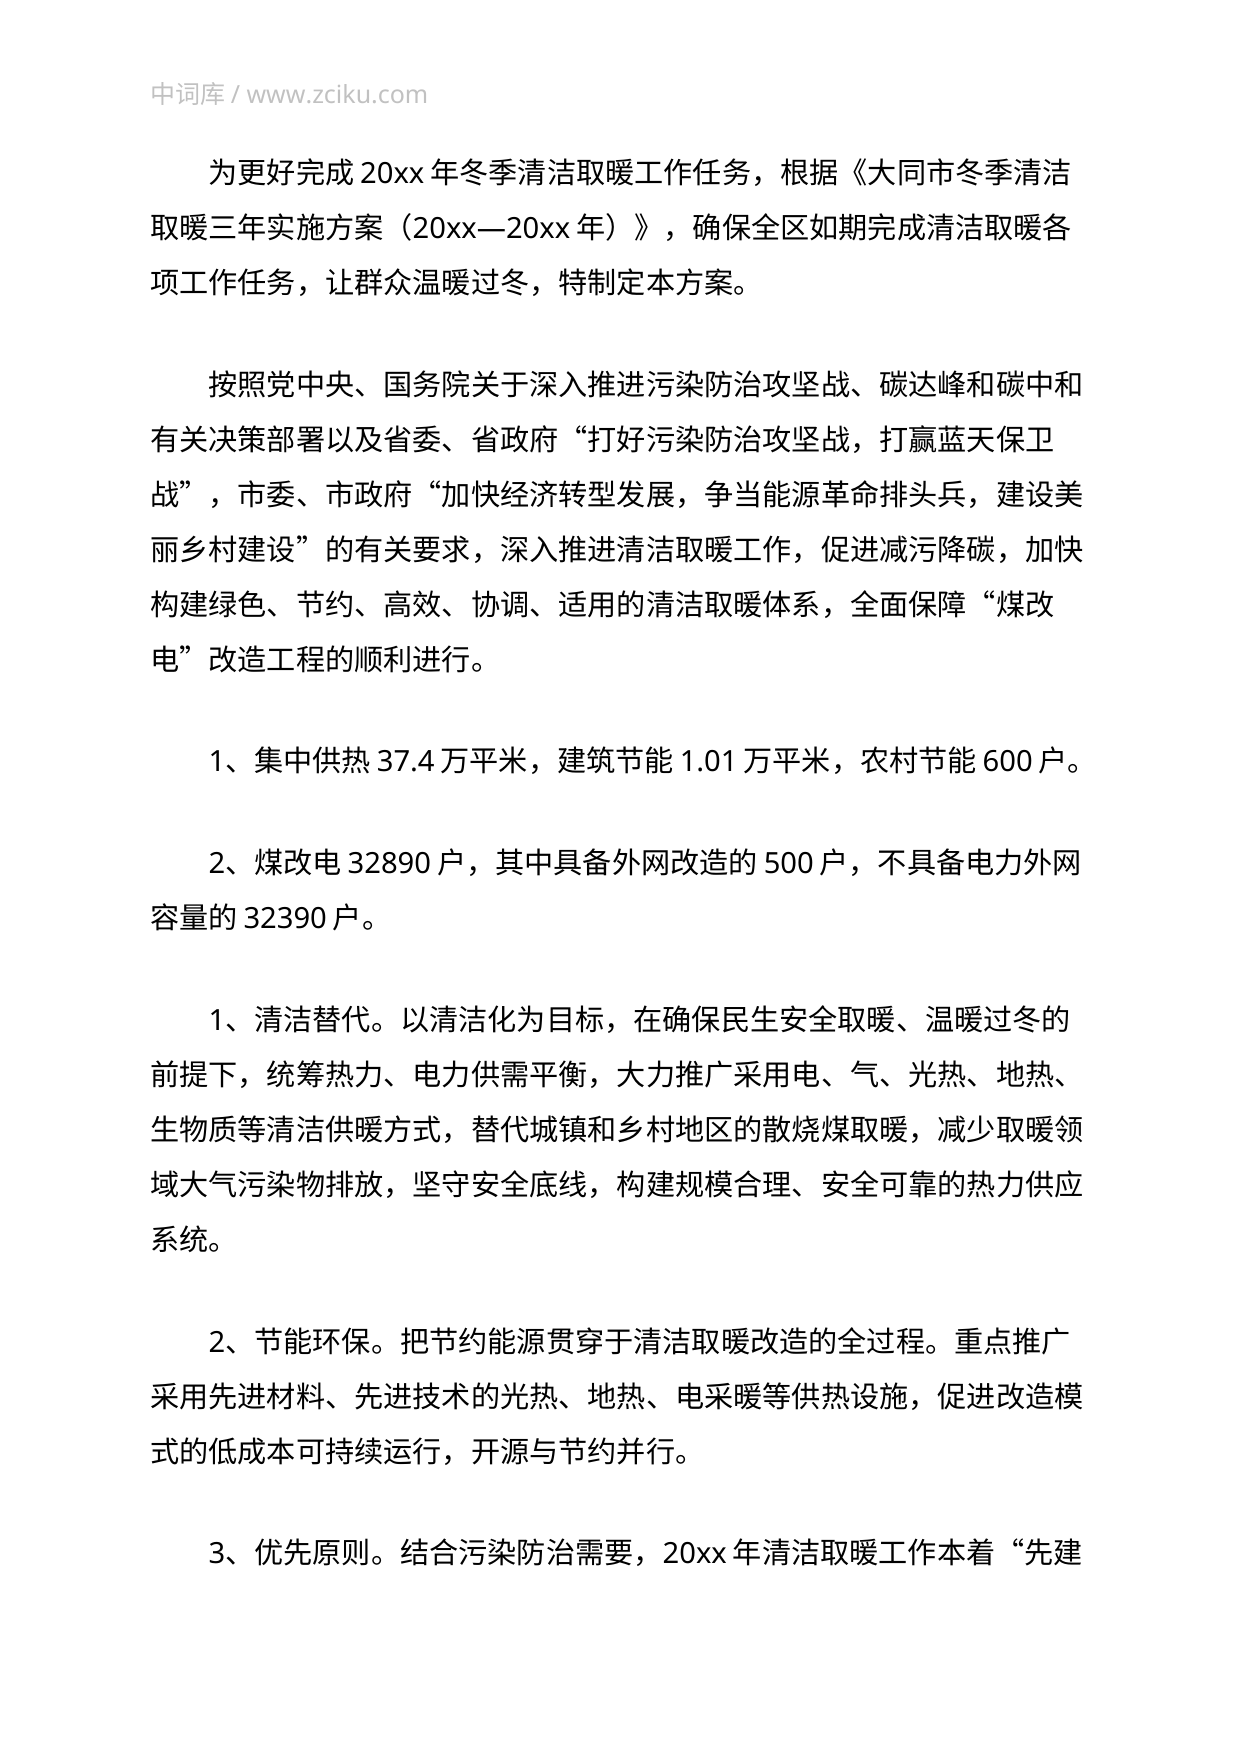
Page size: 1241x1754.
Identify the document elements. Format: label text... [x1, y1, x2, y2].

text 按照党中央、国务院关于深入推进污染防治攻坚战、碳达峰和碳中和有关决策部署以及省委、省政府“打好污染防治攻坚战，打赢蓝天保卫战”，市委、市政府“加快经济转型发展，争当能源革命排头兵，建设美丽乡村建设”的有关要求，深入推进清洁取暖工作，促进减污降碳，加快构建绿色、节约、高效、协调、适用的清洁取暖体系，全面保障“煤改电”改造工程的顺利进行。 [150, 362, 1090, 678]
text 2、节能环保。把节约能源贯穿于清洁取暖改造的全过程。重点推广采用先进材料、先进技术的光热、地热、电采暖等供热设施，促进改造模式的低成本可持续运行，开源与节约并行。 [150, 1318, 1090, 1471]
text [150, 1530, 1090, 1572]
text 1、集中供热37.4万平米，建筑节能1.01万平米，农村节能600户。 [150, 738, 1090, 780]
text 为更好完成20xx年冬季清洁取暖工作任务，根据《大同市冬季清洁取暖三年实施方案（20xx—20xx年）》，确保全区如期完成清洁取暖各项工作任务，让群众温暖过冬，特制定本方案。 [150, 150, 1090, 302]
text 1、清洁替代。以清洁化为目标，在确保民生安全取暖、温暖过冬的前提下，统筹热力、电力供需平衡，大力推广采用电、气、光热、地热、生物质等清洁供暖方式，替代城镇和乡村地区的散烧煤取暖，减少取暖领域大气污染物排放，坚守安全底线，构建规模合理、安全可靠的热力供应系统。 [150, 997, 1090, 1259]
text 2、煤改电32890户，其中具备外网改造的500户，不具备电力外网容量的32390户。 [150, 840, 1090, 937]
